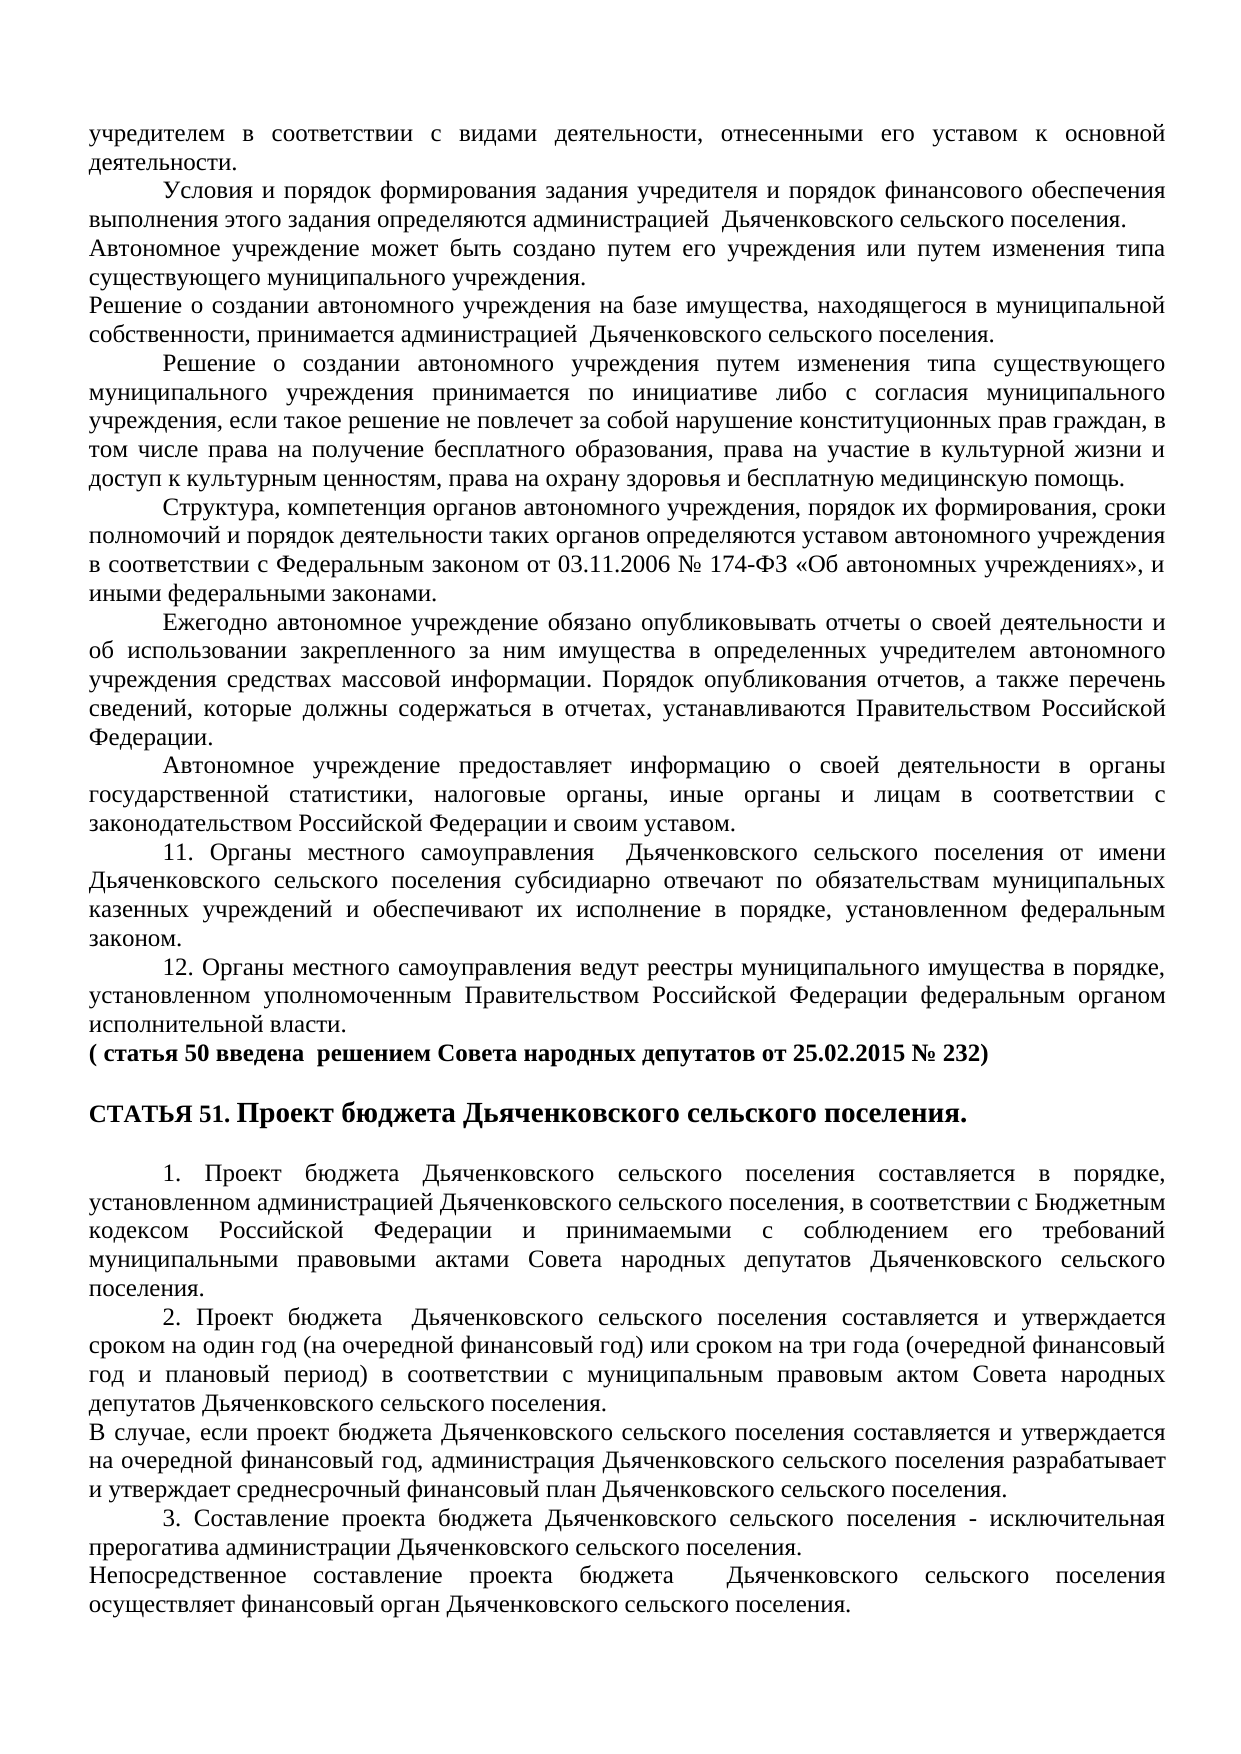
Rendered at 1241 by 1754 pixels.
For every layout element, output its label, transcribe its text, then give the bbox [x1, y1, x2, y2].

text 2. Проект бюджета Дьяченковского сельского поселения составляется и утверждается сроком на один год (на очередной финансовый год) или сроком на три года (очередной финансовый год и плановый период) в соответствии с муниципальным правовым актом Совета народных депутатов Дьяченковского сельского поселения. [89, 1302, 1167, 1417]
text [89, 118, 1167, 176]
text СТАТЬЯ 51. Проект бюджета Дьяченковского сельского поселения. [89, 1096, 1167, 1129]
text Автономное учреждение может быть создано путем его учреждения или путем изменения типа существующего муниципального учреждения. [89, 233, 1167, 291]
text В случае, если проект бюджета Дьяченковского сельского поселения составляется и утверждается на очередной финансовый год, администрация Дьяченковского сельского поселения разрабатывает и утверждает среднесрочный финансовый план Дьяченковского сельского поселения. [89, 1417, 1167, 1503]
text ( статья 50 введена решением Совета народных депутатов от 25.02.2015 № 232) [89, 1038, 1167, 1067]
text Решение о создании автономного учреждения путем изменения типа существующего муниципального учреждения принимается по инициативе либо с согласия муниципального учреждения, если такое решение не повлечет за собой нарушение конституционных прав граждан, в том числе права на получение бесплатного образования, права на участие в культурной жизни и доступ к культурным ценностям, права на охрану здоровья и бесплатную медицинскую помощь. [89, 348, 1167, 492]
text 12. Органы местного самоуправления ведут реестры муниципального имущества в порядке, установленном уполномоченным Правительством Российской Федерации федеральным органом исполнительной власти. [89, 952, 1167, 1038]
text Ежегодно автономное учреждение обязано опубликовывать отчеты о своей деятельности и об использовании закрепленного за ним имущества в определенных учредителем автономного учреждения средствах массовой информации. Порядок опубликования отчетов, а также перечень сведений, которые должны содержаться в отчетах, устанавливаются Правительством Российской Федерации. [89, 607, 1167, 751]
text 1. Проект бюджета Дьяченковского сельского поселения составляется в порядке, установленном администрацией Дьяченковского сельского поселения, в соответствии с Бюджетным кодексом Российской Федерации и принимаемыми с соблюдением его требований муниципальными правовыми актами Совета народных депутатов Дьяченковского сельского поселения. [89, 1158, 1167, 1302]
text Автономное учреждение предоставляет информацию о своей деятельности в органы государственной статистики, налоговые органы, иные органы и лицам в соответствии с законодательством Российской Федерации и своим уставом. [89, 751, 1167, 837]
text Условия и порядок формирования задания учредителя и порядок финансового обеспечения выполнения этого задания определяются администрацией Дьяченковского сельского поселения. [89, 176, 1167, 233]
text Решение о создании автономного учреждения на базе имущества, находящегося в муниципальной собственности, принимается администрацией Дьяченковского сельского поселения. [89, 291, 1167, 348]
text Структура, компетенция органов автономного учреждения, порядок их формирования, сроки полномочий и порядок деятельности таких органов определяются уставом автономного учреждения в соответствии с Федеральным законом от 03.11.2006 № 174-ФЗ «Об автономных учреждениях», и иными федеральными законами. [89, 492, 1167, 607]
text 11. Органы местного самоуправления Дьяченковского сельского поселения от имени Дьяченковского сельского поселения субсидиарно отвечают по обязательствам муниципальных казенных учреждений и обеспечивают их исполнение в порядке, установленном федеральным законом. [89, 837, 1167, 952]
text 3. Составление проекта бюджета Дьяченковского сельского поселения - исключительная прерогатива администрации Дьяченковского сельского поселения. [89, 1503, 1167, 1560]
text Непосредственное составление проекта бюджета Дьяченковского сельского поселения осуществляет финансовый орган Дьяченковского сельского поселения. [89, 1560, 1167, 1618]
